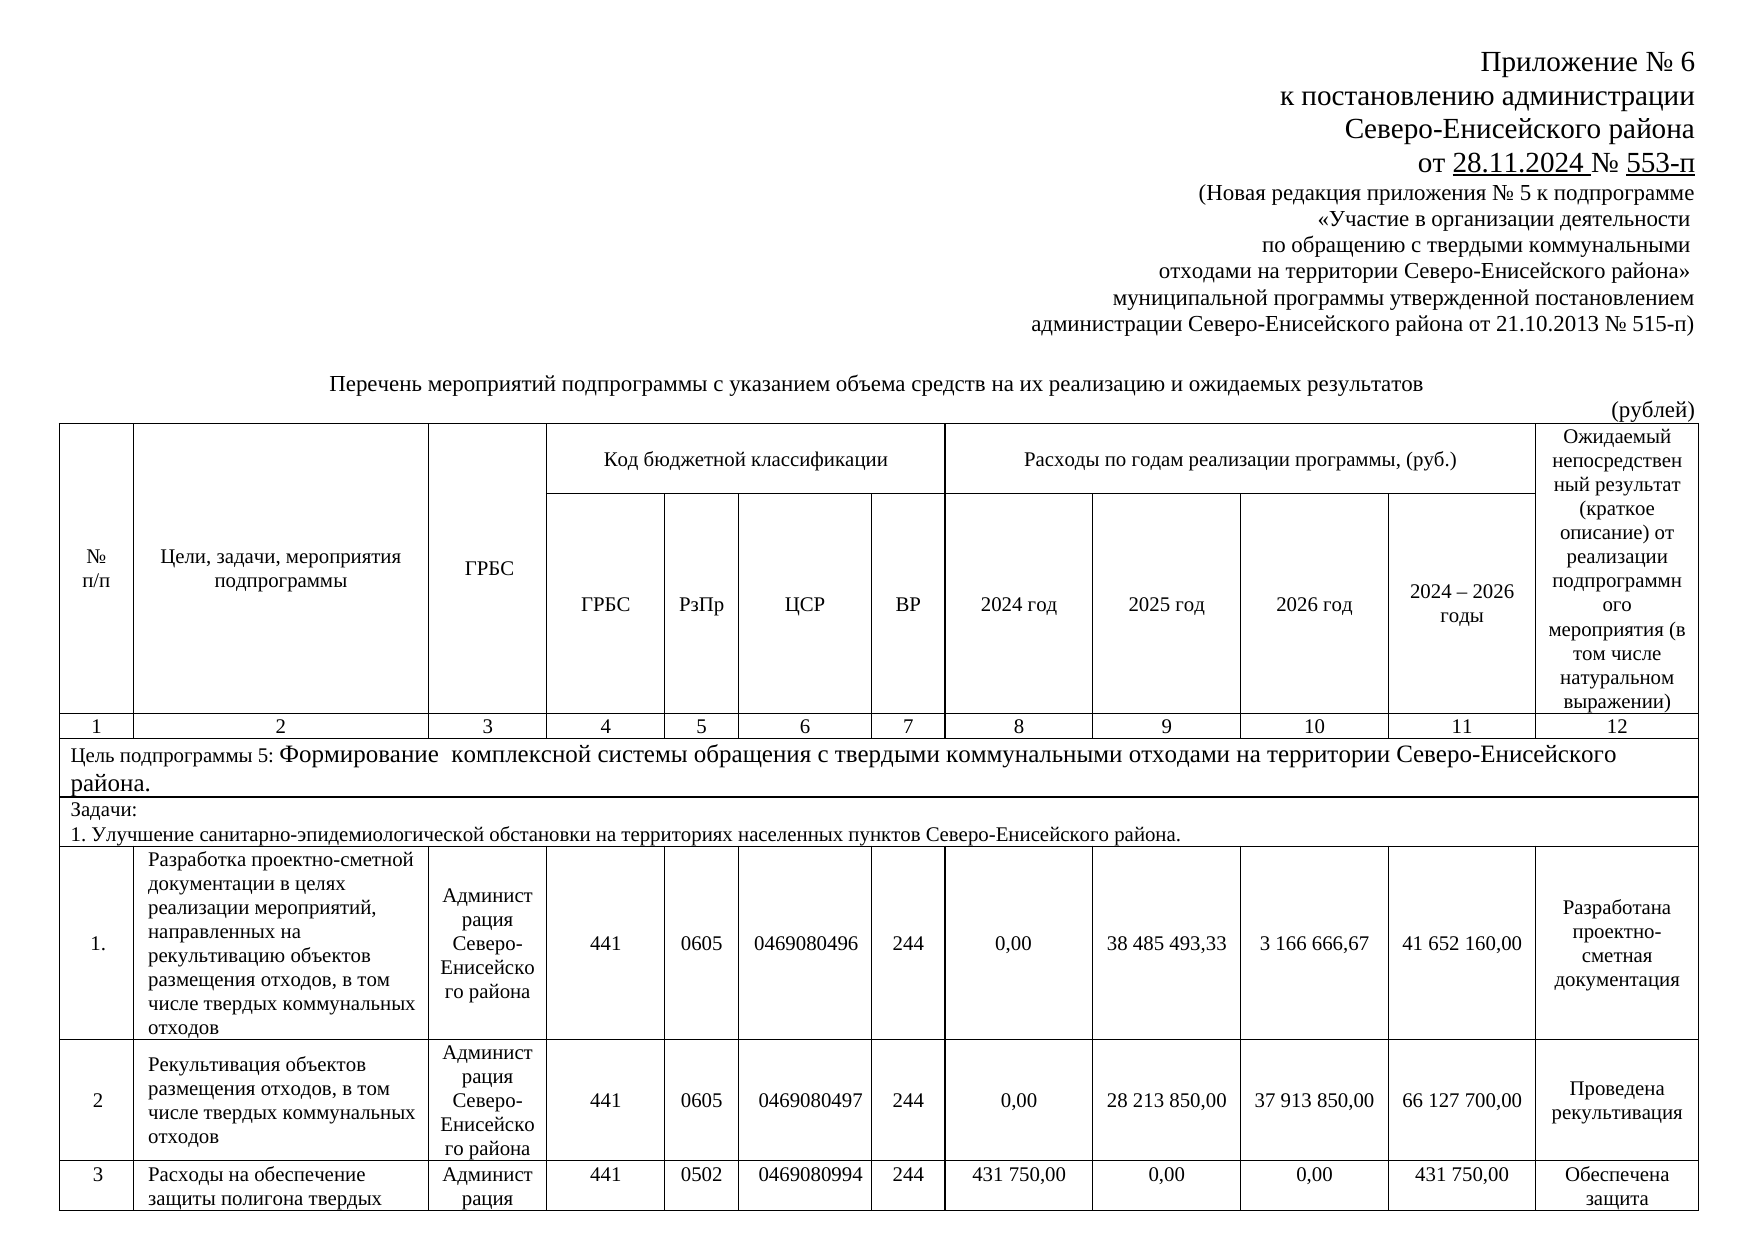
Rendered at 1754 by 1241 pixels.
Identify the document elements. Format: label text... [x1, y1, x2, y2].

table_cell Администрация Северо-Енисейского района [429, 847, 546, 1039]
table_cell 0469080994 [739, 1161, 871, 1209]
table_cell 3 [429, 714, 546, 738]
table_cell 244 [872, 1040, 944, 1160]
table_cell 2 [60, 1040, 133, 1160]
table_cell 431 750,00 [946, 1161, 1092, 1209]
table_cell Проведена рекультивация [1536, 1040, 1698, 1160]
table_cell 12 [1536, 714, 1698, 738]
table_header ГРБС [429, 424, 546, 713]
table_cell Обеспечена защита полигона твердых бытовых отходов от птиц [1536, 1161, 1698, 1209]
table_cell 0605 [665, 847, 738, 1039]
table_cell 11 [1389, 714, 1535, 738]
table_cell 9 [1093, 714, 1240, 738]
table_cell 8 [946, 714, 1092, 738]
table_cell 7 [872, 714, 944, 738]
table_cell 0,00 [1241, 1161, 1388, 1209]
table_cell Разработка проектно-сметной документации в целях реализации мероприятий, направленных на рекультивацию объектов размещения отходов, в том числе твердых коммунальных отходов [134, 847, 428, 1039]
table_cell 38 485 493,33 [1093, 847, 1240, 1039]
table_cell Администрация Северо-Енисейского района [429, 1040, 546, 1160]
table_cell 0469080496 [739, 847, 871, 1039]
text муниципальной программы утвержденной постановлением [59, 284, 1695, 310]
table_cell 37 913 850,00 [1241, 1040, 1388, 1160]
text от 28.11.2024 № 553-п [59, 145, 1695, 178]
table_cell ВР [872, 494, 944, 713]
table_cell 431 750,00 [1389, 1161, 1535, 1209]
table_cell 2025 год [1093, 494, 1240, 713]
table_cell 66 127 700,00 [1389, 1040, 1535, 1160]
table_cell 2026 год [1241, 494, 1388, 713]
table_cell Рекультивация объектов размещения отходов, в том числе твердых коммунальных отходов [134, 1040, 428, 1160]
text администрации Северо-Енисейского района от 21.10.2013 № 515-п) [59, 310, 1695, 337]
table_cell 4 [547, 714, 664, 738]
table_cell РзПр [665, 494, 738, 713]
table_cell 2024 – 2026 годы [1389, 494, 1535, 713]
text отходами на территории Северо-Енисейского района» [134, 258, 1691, 284]
table_cell Разработана проектно-сметная документация [1536, 847, 1698, 1039]
table_cell 0469080497 [739, 1040, 871, 1160]
table_cell 2 [134, 714, 428, 738]
table_cell 441 [547, 1161, 664, 1209]
table_cell 1. [60, 847, 133, 1039]
text (рублей) [59, 397, 1695, 423]
table_cell 2024 год [946, 494, 1092, 713]
table_cell 244 [872, 1161, 944, 1209]
table_cell 441 [547, 847, 664, 1039]
table_cell Цель подпрограммы 5: Формирование комплексной системы обращения с твердыми коммунальными отходами на территории Северо-Енисейского района. [60, 739, 1698, 796]
table_cell 1 [60, 714, 133, 738]
table_header № п/п [60, 424, 133, 713]
table_cell 10 [1241, 714, 1388, 738]
table_cell 0,00 [946, 1040, 1092, 1160]
table_header Ожидаемый непосредственный результат (краткое описание) от реализации подпрограммного мероприятия (в том числе натуральном выражении) [1536, 424, 1698, 713]
text Приложение № 6 [59, 44, 1695, 78]
table_cell 0,00 [1093, 1161, 1240, 1209]
text Перечень мероприятий подпрограммы с указанием объема средств на их реализацию и ожидаемых результатов [59, 370, 1695, 397]
table_cell ЦСР [739, 494, 871, 713]
table_cell ГРБС [547, 494, 664, 713]
table_cell 0,00 [946, 847, 1092, 1039]
table_cell 6 [739, 714, 871, 738]
table_cell 3 [60, 1161, 133, 1209]
table_cell 0605 [665, 1040, 738, 1160]
table_cell 41 652 160,00 [1389, 847, 1535, 1039]
table_cell 244 [872, 847, 944, 1039]
table_cell 5 [665, 714, 738, 738]
table_cell 28 213 850,00 [1093, 1040, 1240, 1160]
text «Участие в организации деятельности [134, 205, 1691, 231]
table_cell 3 166 666,67 [1241, 847, 1388, 1039]
text (Новая редакция приложения № 5 к подпрограмме [59, 178, 1695, 205]
table_cell Расходы на обеспечение защиты полигона твердых бытовых отходов гп Северо-Енисейский от птиц [134, 1161, 428, 1209]
text Северо-Енисейского района [59, 111, 1695, 145]
table_cell Администрация Северо-Енисейского района [429, 1161, 546, 1209]
text по обращению с твердыми коммунальными [134, 231, 1691, 258]
table_header Код бюджетной классификации [547, 424, 944, 493]
table_cell 0502 [665, 1161, 738, 1209]
table_header Расходы по годам реализации программы, (руб.) [946, 424, 1535, 493]
table_header Цели, задачи, мероприятия подпрограммы [134, 424, 428, 713]
table_cell Задачи: 1. Улучшение санитарно-эпидемиологической обстановки на территориях населенных пунктов Северо-Енисейского района. [60, 798, 1698, 846]
table_cell 441 [547, 1040, 664, 1160]
text к постановлению администрации [59, 78, 1695, 111]
